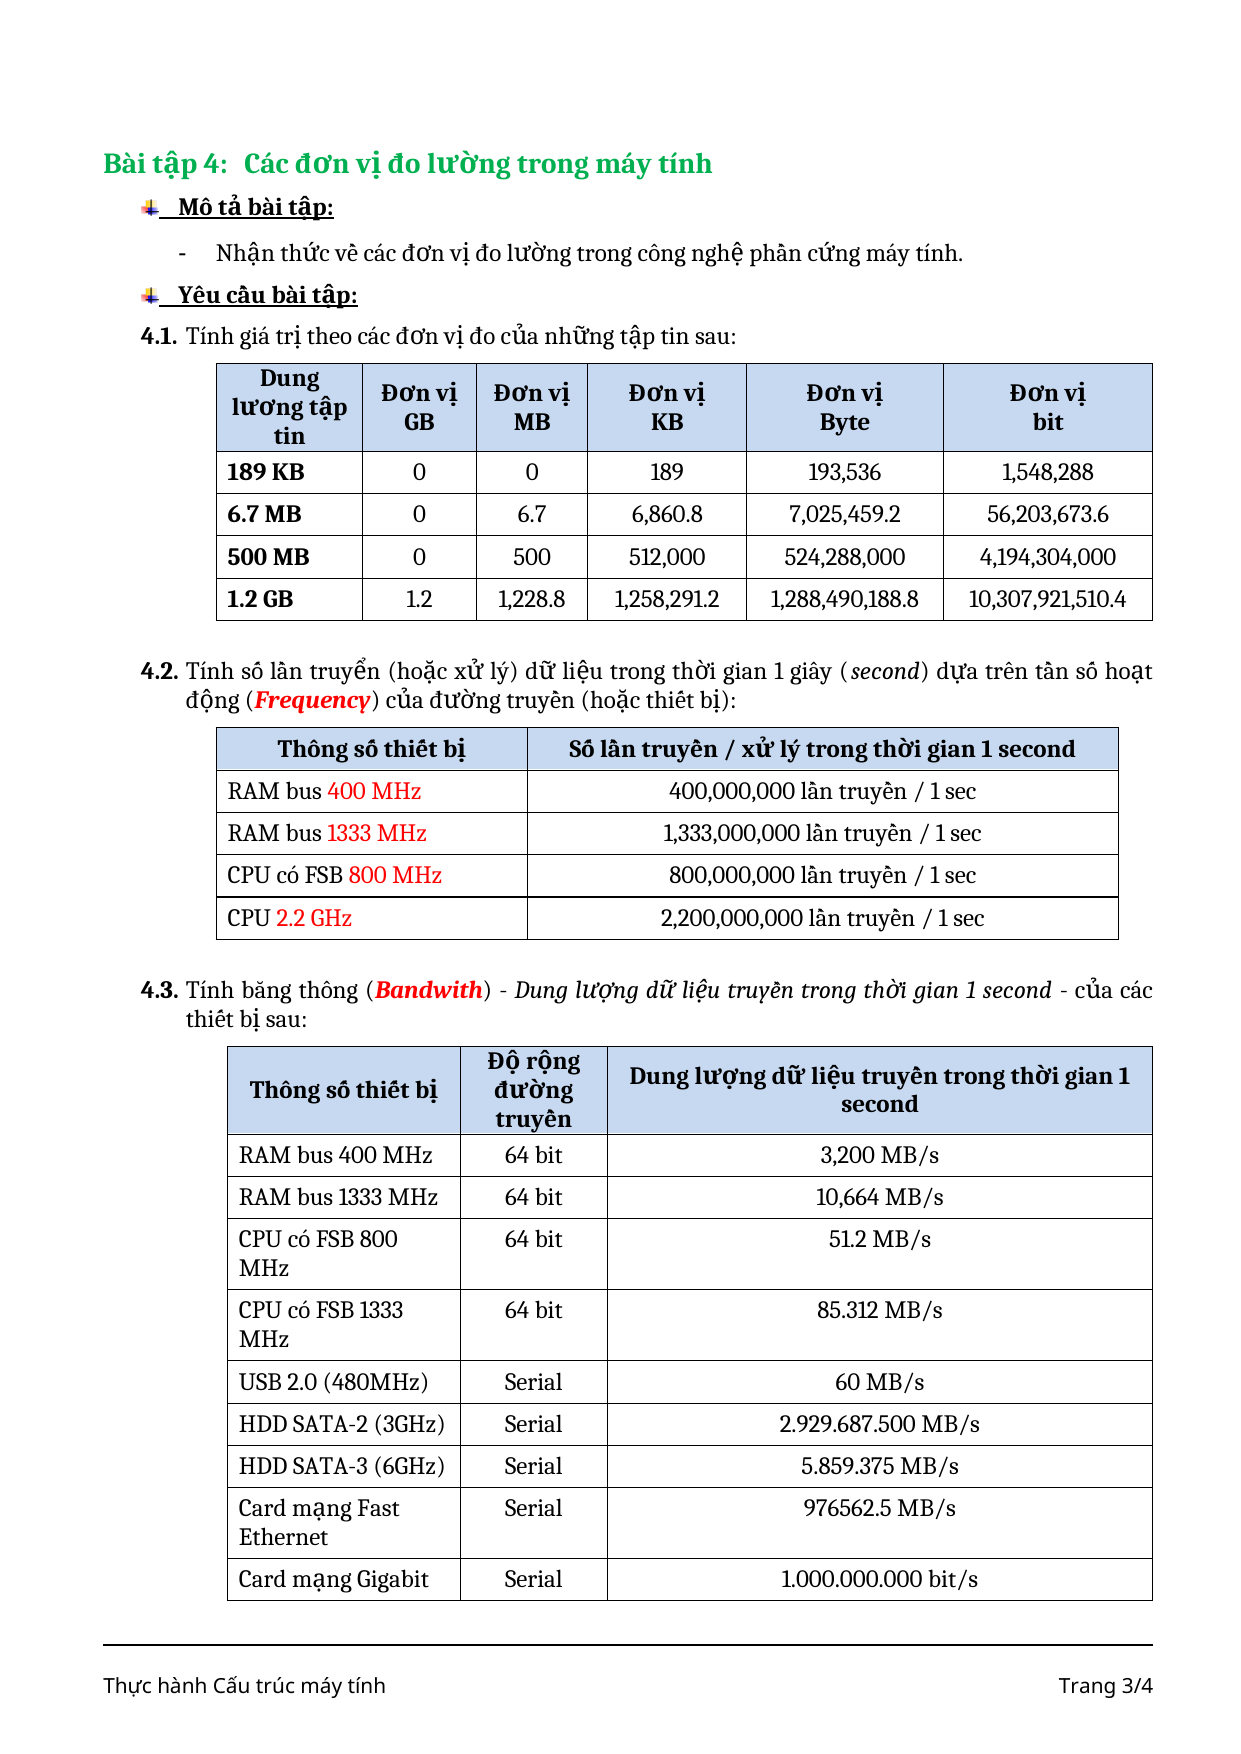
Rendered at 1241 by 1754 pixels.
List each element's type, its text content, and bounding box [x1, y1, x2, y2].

table_header Độ rộng đường truyền [461, 1047, 607, 1133]
table_header Đơn vị KB [588, 364, 746, 451]
table_cell 3,200 MB/s [608, 1135, 1152, 1176]
table_header Đơn vị bit [944, 364, 1152, 451]
table_header Dung lương tập tin [217, 364, 362, 451]
table_header Thông số thiết bị [228, 1047, 460, 1133]
list Yêu cầu bài tập: [141, 281, 1153, 309]
table_cell 1,258,291.2 [588, 579, 746, 620]
table_cell 400,000,000 lần truyền / 1 sec [528, 771, 1118, 812]
table_cell Card mạng Fast Ethernet [228, 1488, 460, 1558]
table_cell 64 bit [461, 1290, 607, 1360]
table_cell Serial [461, 1404, 607, 1445]
table_cell 51.2 MB/s [608, 1219, 1152, 1289]
table_cell CPU 2.2 GHz [217, 898, 527, 939]
table_cell 6,860.8 [588, 494, 746, 535]
table_cell 2,200,000,000 lần truyền / 1 sec [528, 898, 1118, 939]
table_cell 64 bit [461, 1135, 607, 1176]
table_cell 193,536 [747, 452, 943, 493]
table_cell 0 [363, 494, 476, 535]
table_cell 1,228.8 [477, 579, 587, 620]
list Các đơn vị đo lường trong máy tính [103, 147, 1153, 180]
table_cell 1.2 GB [217, 579, 362, 620]
table_cell 56,203,673.6 [944, 494, 1152, 535]
table_header Dung lượng dữ liệu truyền trong thời gian 1 second [608, 1047, 1152, 1133]
table_cell 64 bit [461, 1177, 607, 1218]
table_cell 500 [477, 536, 587, 577]
table_cell CPU có FSB 800 MHz [217, 855, 527, 896]
table_cell CPU có FSB 800 MHz [228, 1219, 460, 1289]
table_cell RAM bus 400 MHz [228, 1135, 460, 1176]
table_cell Serial [461, 1361, 607, 1402]
list Tính số lần truyển (hoặc xử lý) dữ liệu trong thời gian 1 giây (second) dựa trên tần số hoạt động (Frequency) của đường truyền (hoặc thiết bị): [141, 657, 1153, 715]
table_cell CPU có FSB 1333 MHz [228, 1290, 460, 1360]
table_cell 5.859.375 MB/s [608, 1446, 1152, 1487]
table_cell 6.7 [477, 494, 587, 535]
table_cell RAM bus 400 MHz [217, 771, 527, 812]
list Nhận thức về các đơn vị đo lường trong công nghệ phần cứng máy tính. [178, 234, 1153, 268]
table_cell Serial [461, 1559, 607, 1600]
table_cell RAM bus 1333 MHz [217, 813, 527, 854]
table_header Số lần truyền / xử lý trong thời gian 1 second [528, 728, 1118, 769]
table_cell 1.2 [363, 579, 476, 620]
table_cell 1.000.000.000 bit/s [608, 1559, 1152, 1600]
table_cell Card mạng Gigabit Ethernet [228, 1559, 460, 1600]
table_cell USB 2.0 (480MHz) [228, 1361, 460, 1402]
picture [141, 286, 159, 304]
table_cell 512,000 [588, 536, 746, 577]
table_cell 1,288,490,188.8 [747, 579, 943, 620]
table_cell 500 MB [217, 536, 362, 577]
table_cell 0 [477, 452, 587, 493]
table_cell Serial [461, 1488, 607, 1558]
list Tính băng thông (Bandwith) - Dung lượng dữ liệu truyền trong thời gian 1 second - của các thiết bị sau: [141, 976, 1153, 1034]
table_cell 85.312 MB/s [608, 1290, 1152, 1360]
table_cell 10,664 MB/s [608, 1177, 1152, 1218]
table_header Đơn vị Byte [747, 364, 943, 451]
table_cell 189 KB [217, 452, 362, 493]
table_header Đơn vị GB [363, 364, 476, 451]
table_cell 6.7 MB [217, 494, 362, 535]
table_cell 189 [588, 452, 746, 493]
table_cell HDD SATA-2 (3GHz) [228, 1404, 460, 1445]
table_cell 0 [363, 452, 476, 493]
table_cell 800,000,000 lần truyền / 1 sec [528, 855, 1118, 896]
table_cell 4,194,304,000 [944, 536, 1152, 577]
table_cell 1,333,000,000 lần truyền / 1 sec [528, 813, 1118, 854]
list Mô tả bài tập: [141, 193, 1153, 222]
table_header Thông số thiết bị [217, 728, 527, 769]
table_cell 7,025,459.2 [747, 494, 943, 535]
table_cell 60 MB/s [608, 1361, 1152, 1402]
table_cell HDD SATA-3 (6GHz) [228, 1446, 460, 1487]
table_cell 2.929.687.500 MB/s [608, 1404, 1152, 1445]
table_cell 1,548,288 [944, 452, 1152, 493]
table_cell 0 [363, 536, 476, 577]
table_cell RAM bus 1333 MHz [228, 1177, 460, 1218]
table_cell 524,288,000 [747, 536, 943, 577]
table_header Đơn vị MB [477, 364, 587, 451]
table_cell 976562.5 MB/s [608, 1488, 1152, 1558]
table_cell Serial [461, 1446, 607, 1487]
table_cell 64 bit [461, 1219, 607, 1289]
table_cell 10,307,921,510.4 [944, 579, 1152, 620]
picture [141, 198, 159, 216]
list Tính giá trị theo các đơn vị đo của những tập tin sau: [141, 322, 1153, 351]
